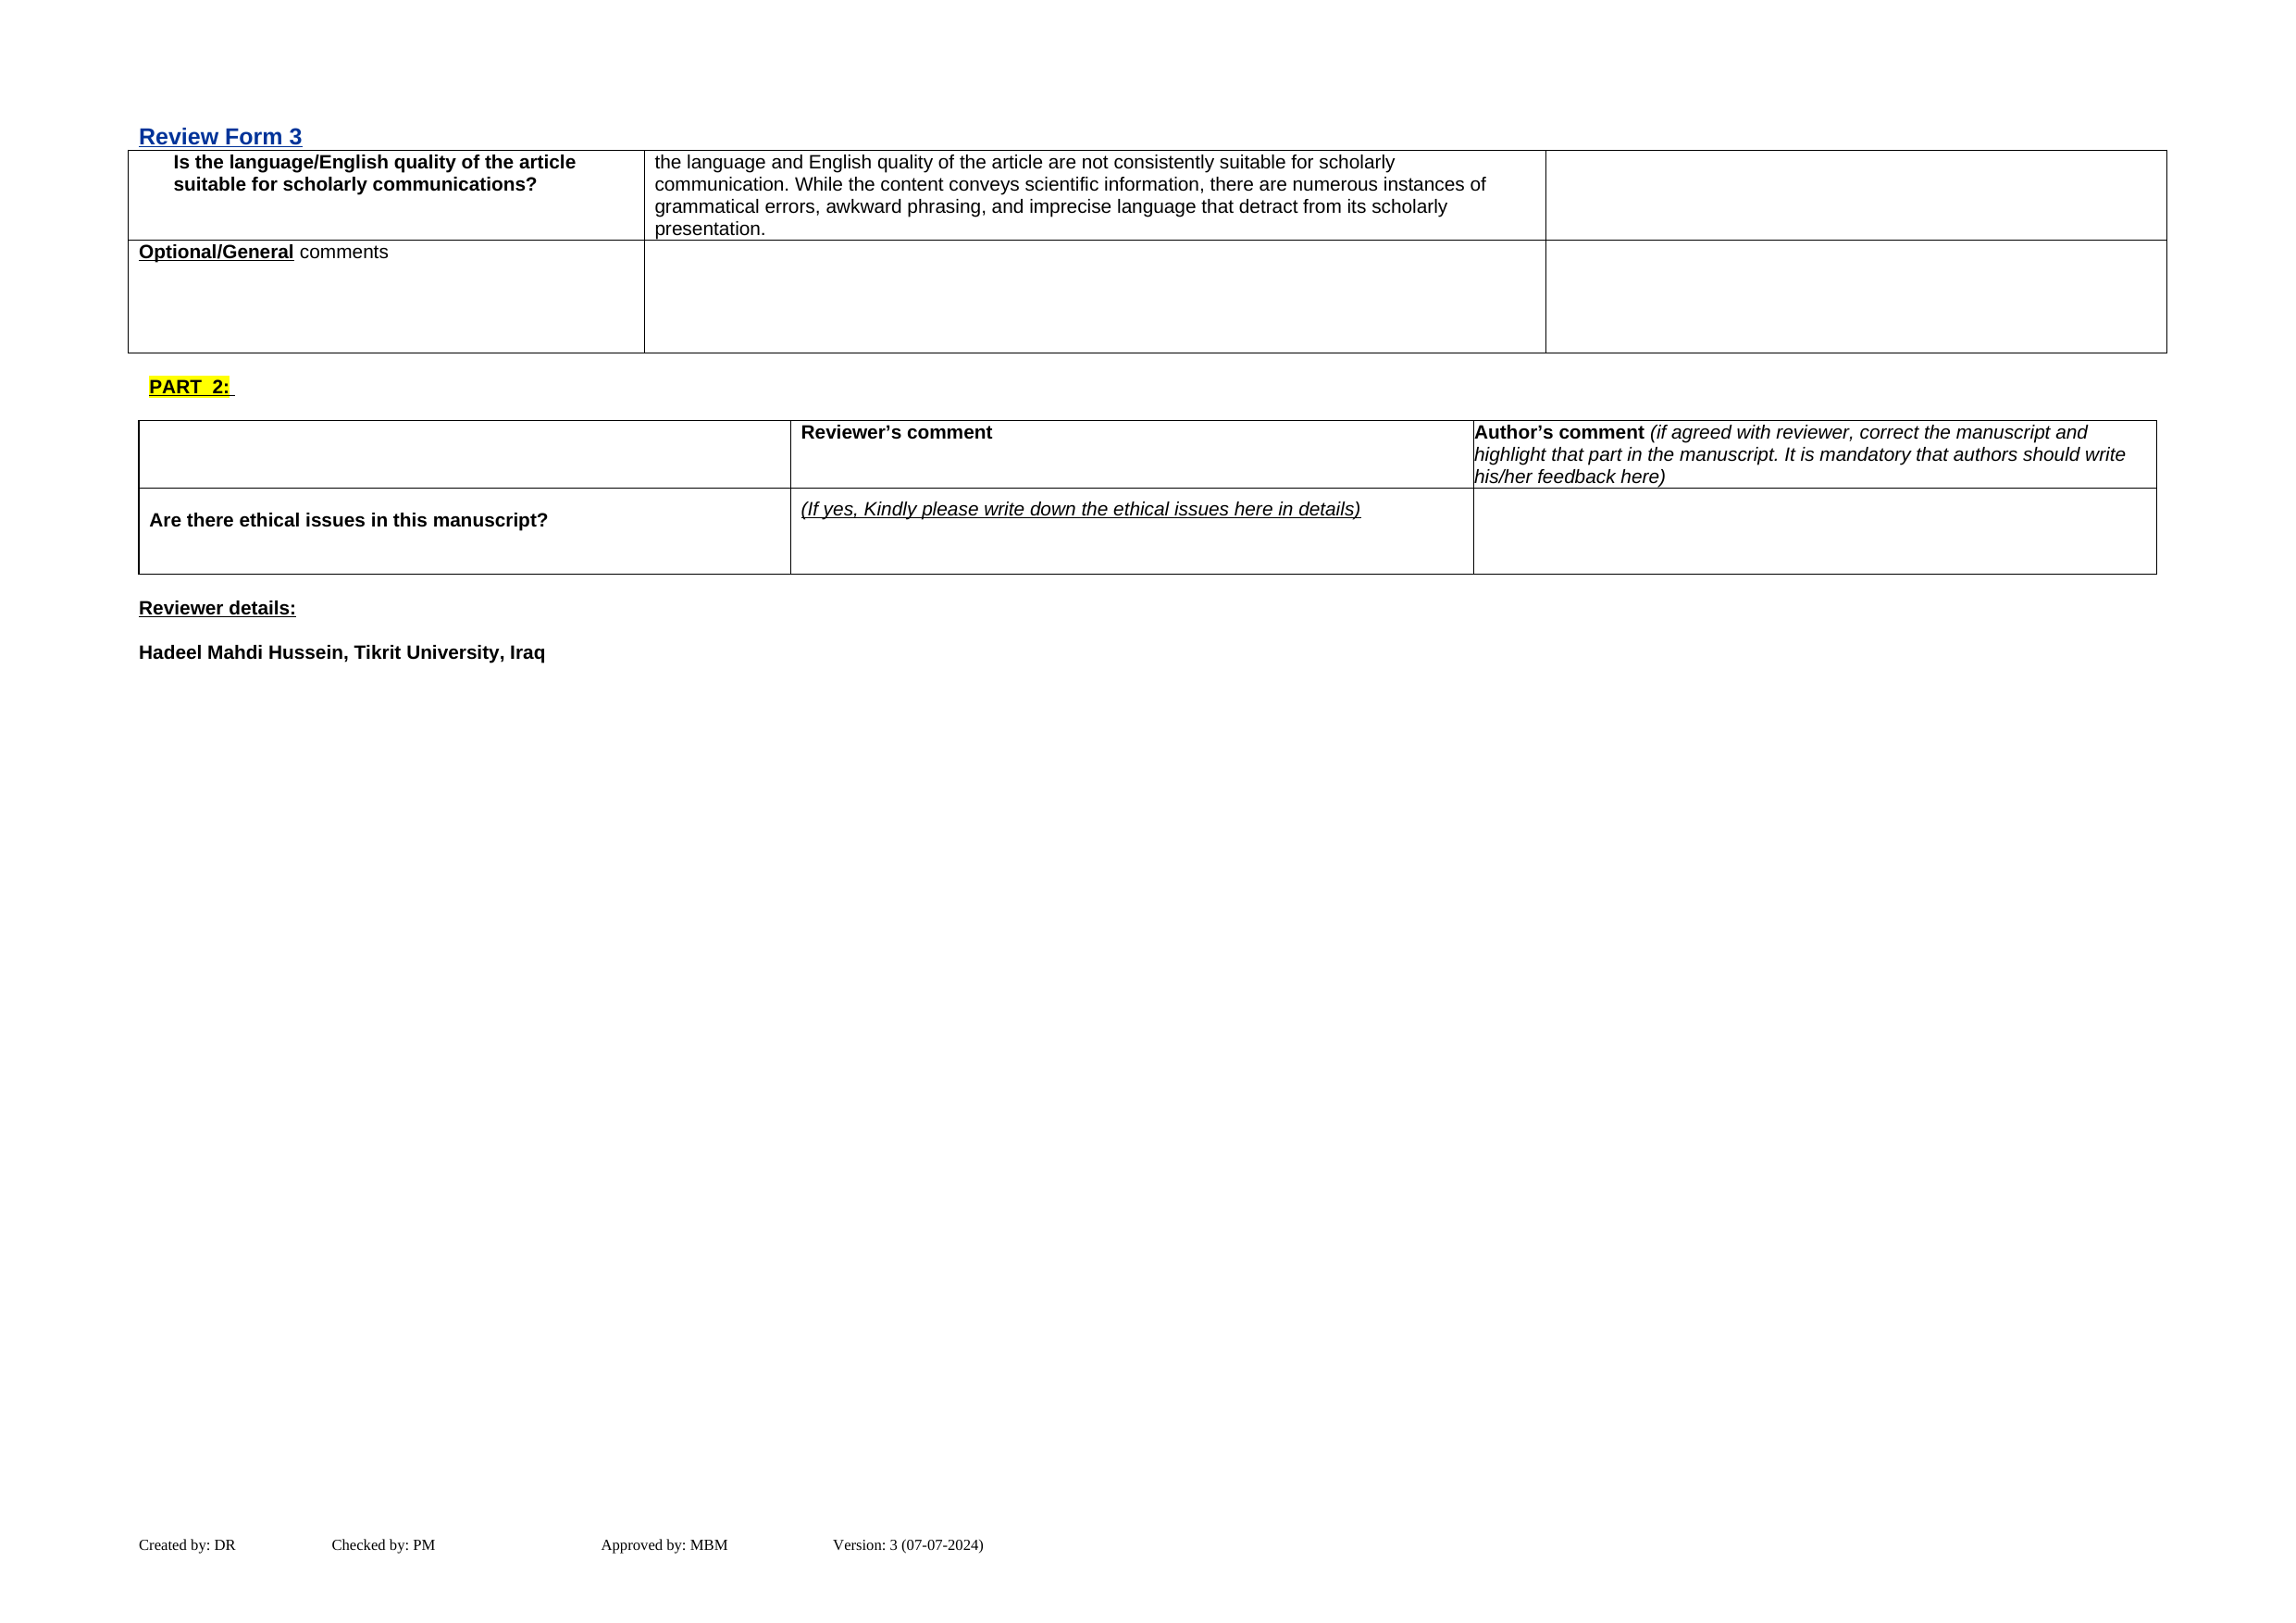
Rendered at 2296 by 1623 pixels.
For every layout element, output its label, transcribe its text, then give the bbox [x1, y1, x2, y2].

table_cell [140, 421, 790, 488]
table_cell Reviewer’s comment [791, 421, 1473, 488]
text Reviewer details: [139, 597, 2156, 619]
text Hadeel Mahdi Hussein, Tikrit University, Iraq [139, 641, 2156, 663]
table_cell Is the language/English quality of the article suitable for scholarly communications? [129, 151, 644, 239]
table_cell Are there ethical issues in this manuscript? [140, 489, 790, 574]
table_cell [645, 241, 1545, 353]
table_cell the language and English quality of the article are not consistently suitable for scholarly communication. While the content conveys scientific information, there are numerous instances of grammatical errors, awkward phrasing, and imprecise language that detract from its scholarly presentation. [645, 151, 1545, 239]
table_header PART 2: [139, 353, 2156, 420]
table_cell (If yes, Kindly please write down the ethical issues here in details) [791, 489, 1473, 574]
table_cell Optional/General comments [129, 241, 644, 353]
table_cell [1474, 489, 2156, 574]
table_cell [1546, 241, 2166, 353]
table_cell Author’s comment (if agreed with reviewer, correct the manuscript and highlight that part in the manuscript. It is mandatory that authors should write his/her feedback here) [1474, 421, 2156, 488]
table_cell [1546, 151, 2166, 239]
